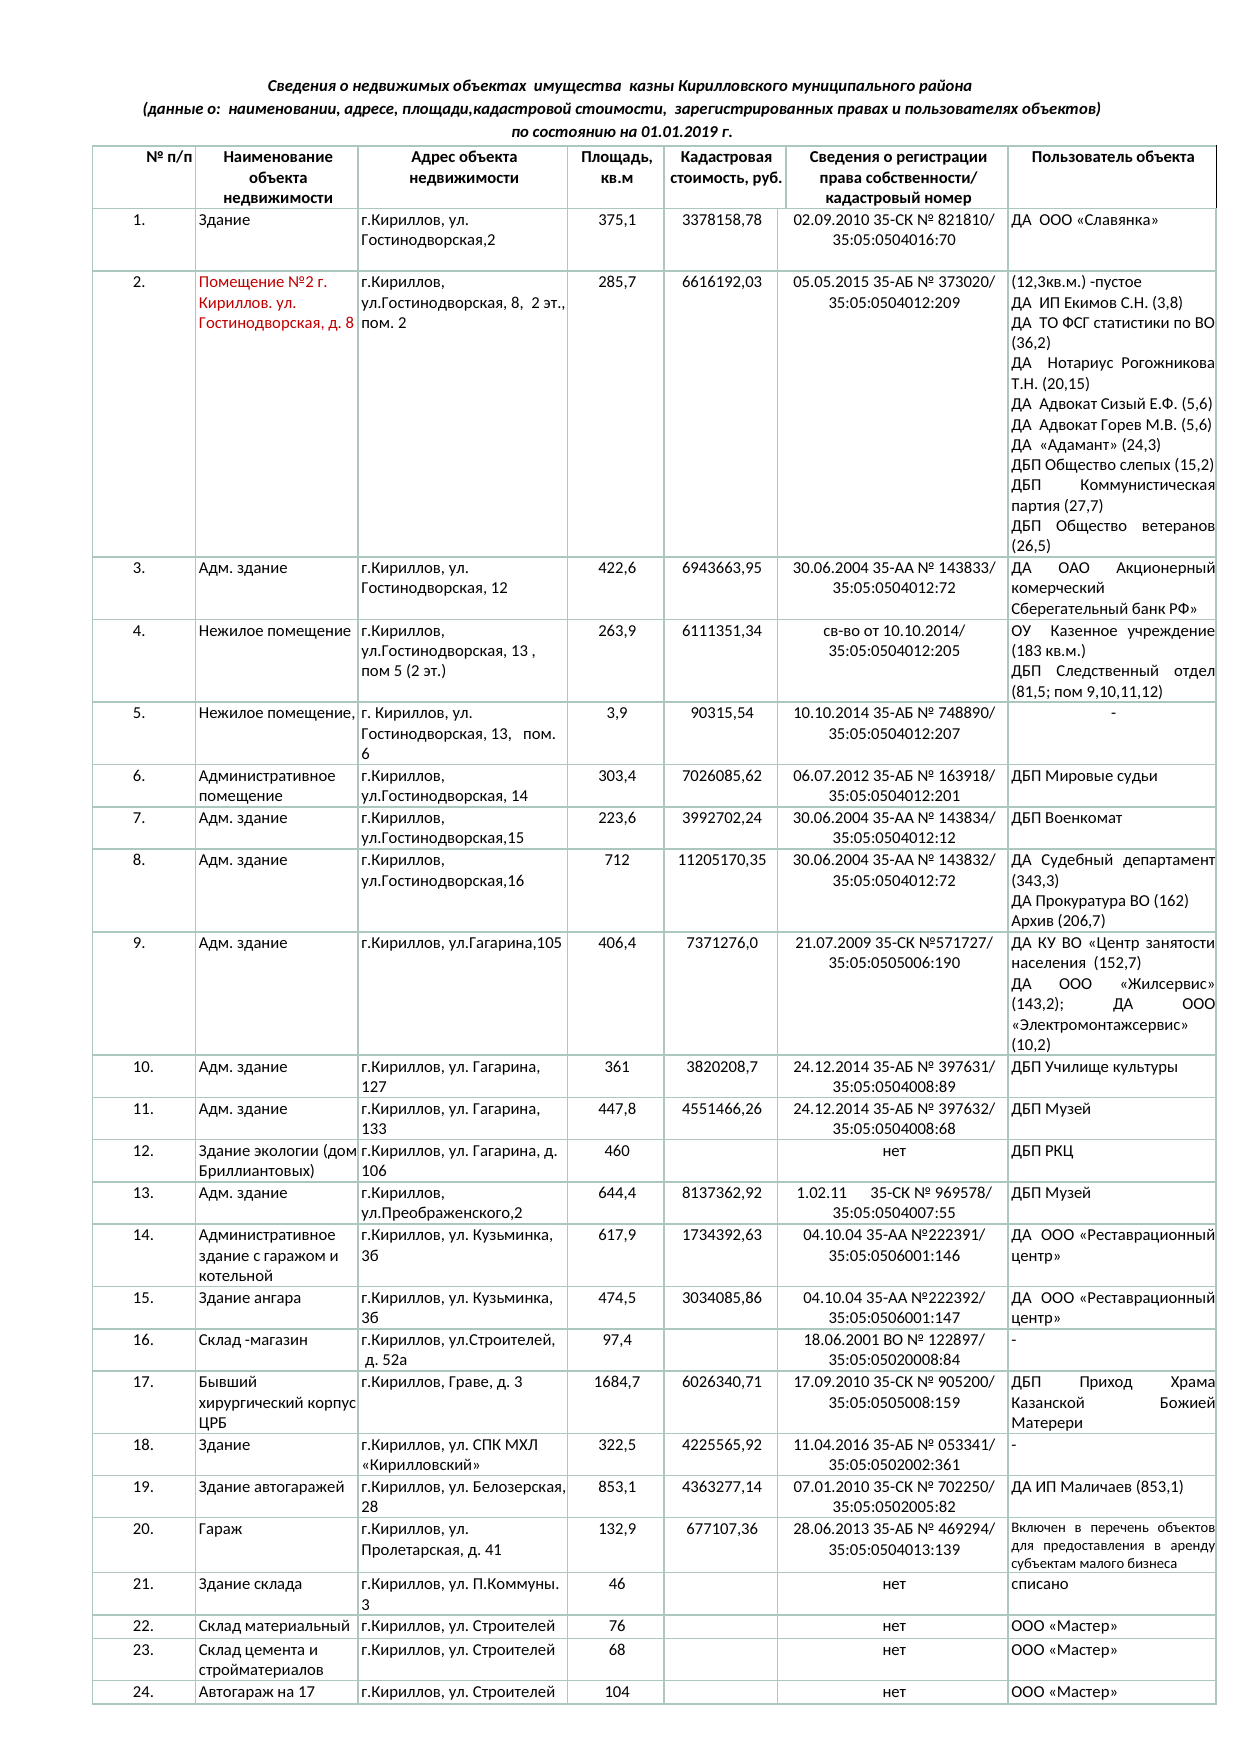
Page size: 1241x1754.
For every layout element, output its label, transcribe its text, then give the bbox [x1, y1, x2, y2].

table_cell ДА ООО «Реставрационный центр» [1009, 1287, 1215, 1328]
table_cell г. Кириллов, ул. Гостинодворская, 13, пом. 6 [359, 703, 567, 764]
table_cell Включен в перечень объектов для предоставления в аренду субъектам малого бизнеса [1009, 1518, 1215, 1572]
table_cell Нежилое помещение, [196, 703, 357, 764]
table_cell 35-СК № 969578/ 35:05:0504007:55 [778, 1183, 1007, 1223]
table_cell г.Кириллов, ул.Гостинодворская, 14 [359, 765, 567, 806]
table_cell 04.10.04 35-АА №222392/ 35:05:0506001:147 [778, 1287, 1007, 1328]
table_cell 1684,7 [568, 1372, 663, 1432]
table_cell 11205170,35 [665, 850, 777, 931]
table_cell 02.09.2010 35-СК № 821810/ 35:05:0504016:70 [778, 209, 1007, 270]
table_cell 263,9 [568, 620, 663, 701]
table_cell - [1009, 1330, 1215, 1370]
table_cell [359, 1616, 567, 1637]
table_cell [93, 1330, 195, 1370]
table_cell Административное помещение [196, 765, 357, 806]
table_cell 6943663,95 [665, 558, 777, 618]
table_cell 1734392,63 [665, 1225, 777, 1286]
table_cell 303,4 [568, 765, 663, 806]
table_cell [665, 1573, 777, 1614]
table_cell [93, 933, 195, 1054]
table_header Кадастровая стоимость, руб. [665, 147, 785, 207]
table_cell [93, 1225, 195, 1286]
table_cell г.Кириллов, ул.Гагарина,105 [359, 933, 567, 1054]
table_cell [93, 1639, 195, 1680]
table_cell [93, 703, 195, 764]
table_cell Нежилое помещение [196, 620, 357, 701]
table_cell [93, 1573, 195, 1614]
table_cell ДА КУ ВО «Центр занятости населения (152,7) ДА ООО «Жилсервис» (143,2); ДА ООО «Электромонтажсервис» (10,2) [1009, 933, 1215, 1054]
table_cell 6026340,71 [665, 1372, 777, 1432]
table_cell [93, 620, 195, 701]
table_cell г.Кириллов, Граве, д. 3 [359, 1372, 567, 1432]
table_cell 10.10.2014 35-АБ № 748890/ 35:05:0504012:207 [778, 703, 1007, 764]
table_cell 04.10.04 35-АА №222391/ 35:05:0506001:146 [778, 1225, 1007, 1286]
table_cell [93, 1183, 195, 1223]
table_cell ДБП Мировые судьи [1009, 765, 1215, 806]
table_cell 24.12.2014 35-АБ № 397632/ 35:05:0504008:68 [778, 1098, 1007, 1139]
table_cell 18.06.2001 ВО № 122897/ 35:05:05020008:84 [778, 1330, 1007, 1370]
table_cell [665, 1639, 777, 1680]
table_cell 3,9 [568, 703, 663, 764]
table_cell Адм. здание [196, 558, 357, 618]
table_cell 375,1 [568, 209, 663, 270]
table_header Адрес объекта недвижимости [359, 147, 567, 207]
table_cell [196, 1681, 357, 1703]
table_cell 447,8 [568, 1098, 663, 1139]
table_header Площадь, кв.м [568, 147, 663, 207]
table_cell 617,9 [568, 1225, 663, 1286]
table_cell 90315,54 [665, 703, 777, 764]
table_cell 7026085,62 [665, 765, 777, 806]
table_cell 8137362,92 [665, 1183, 777, 1223]
table_cell Адм. здание [196, 1183, 357, 1223]
table_cell 6616192,03 [665, 272, 777, 556]
table_cell 24.12.2014 35-АБ № 397631/ 35:05:0504008:89 [778, 1056, 1007, 1097]
table_cell Административное здание с гаражом и котельной [196, 1225, 357, 1286]
table_cell 406,4 [568, 933, 663, 1054]
table_cell ДА ИП Маличаев (853,1) [1009, 1476, 1215, 1517]
table_cell г.Кириллов, ул. Гагарина, д. 106 [359, 1140, 567, 1181]
table_cell ДБП Училище культуры [1009, 1056, 1215, 1097]
table_cell г.Кириллов, ул. Гагарина, 133 [359, 1098, 567, 1139]
table_cell ДБП Приход Храма Казанской Божией Матерери [1009, 1372, 1215, 1432]
table_cell 05.05.2015 35-АБ № 373020/ 35:05:0504012:209 [778, 272, 1007, 556]
table_cell г.Кириллов, ул. Пролетарская, д. 41 [359, 1518, 567, 1572]
table_cell [93, 1476, 195, 1517]
table_cell [93, 1518, 195, 1572]
table_cell [93, 850, 195, 931]
table_cell ДА ОАО Акционерный комерческий Сберегательный банк РФ» [1009, 558, 1215, 618]
table_cell ДА ООО «Славянка» [1009, 209, 1215, 270]
table_cell [93, 558, 195, 618]
table_cell ДБП Музей [1009, 1098, 1215, 1139]
table_cell [93, 1681, 195, 1703]
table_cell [359, 1639, 567, 1680]
table_cell Здание автогаражей [196, 1476, 357, 1517]
table_cell [665, 1681, 777, 1703]
table_cell 30.06.2004 35-АА № 143833/ 35:05:0504012:72 [778, 558, 1007, 618]
table_cell [665, 1140, 777, 1181]
table_cell 422,6 [568, 558, 663, 618]
table_cell 474,5 [568, 1287, 663, 1328]
table_cell г.Кириллов, ул. Белозерская, 28 [359, 1476, 567, 1517]
table_cell ДБП Военкомат [1009, 808, 1215, 848]
table_cell г.Кириллов, ул. Гостинодворская, 12 [359, 558, 567, 618]
table_cell 3992702,24 [665, 808, 777, 848]
table_cell г.Кириллов, ул. Гостинодворская,2 [359, 209, 567, 270]
table_cell нет [778, 1639, 1007, 1680]
table_cell - [1009, 1434, 1215, 1475]
table_cell [93, 765, 195, 806]
table_cell Адм. здание [196, 933, 357, 1054]
table_cell [93, 1098, 195, 1139]
text (данные о: наименовании, адресе, площади,кадастровой стоимости, зарегистрированных правах и пользователях объектов) [75, 98, 1165, 119]
table_cell 30.06.2004 35-АА № 143832/ 35:05:0504012:72 [778, 850, 1007, 931]
table_cell нет [778, 1616, 1007, 1637]
table_cell Склад цемента и стройматериалов [196, 1639, 357, 1680]
table_cell 712 [568, 850, 663, 931]
table_header Сведения о регистрации права собственности/ кадастровый номер [787, 147, 1007, 207]
table_cell 28.06.2013 35-АБ № 469294/ 35:05:0504013:139 [778, 1518, 1007, 1572]
table_cell 3820208,7 [665, 1056, 777, 1097]
table_cell нет [778, 1140, 1007, 1181]
table_header № п/п [93, 147, 195, 207]
table_cell [93, 808, 195, 848]
table_cell 460 [568, 1140, 663, 1181]
text по состоянию на 01.01.2019 г. [75, 122, 1165, 142]
table_cell 3378158,78 [665, 209, 777, 270]
table_cell 4363277,14 [665, 1476, 777, 1517]
table_cell г.Кириллов, ул.Гостинодворская, 8, 2 эт., пом. 2 [359, 272, 567, 556]
table_cell Адм. здание [196, 1056, 357, 1097]
table_cell 06.07.2012 35-АБ № 163918/ 35:05:0504012:201 [778, 765, 1007, 806]
table_header Наименование объекта недвижимости [196, 147, 357, 207]
table_cell ДБП Музей [1009, 1183, 1215, 1223]
table_header Пользователь объекта [1009, 147, 1216, 207]
table_cell г.Кириллов, ул. П.Коммуны. 3 [359, 1573, 567, 1614]
table_cell ДА ООО «Реставрационный центр» [1009, 1225, 1215, 1286]
table_cell 07.01.2010 35-СК № 702250/ 35:05:0502005:82 [778, 1476, 1007, 1517]
table_cell Здание ангара [196, 1287, 357, 1328]
table_cell Адм. здание [196, 808, 357, 848]
table_cell 3034085,86 [665, 1287, 777, 1328]
table_cell ООО «Мастер» [1009, 1681, 1215, 1703]
table_cell Здание [196, 1434, 357, 1475]
table_cell 285,7 [568, 272, 663, 556]
table_cell св-во от 10.10.2014/ 35:05:0504012:205 [778, 620, 1007, 701]
table_cell ООО «Мастер» [1009, 1639, 1215, 1680]
table_cell нет [778, 1573, 1007, 1614]
table_cell Склад -магазин [196, 1330, 357, 1370]
text Сведения о недвижимых объектах имущества казны Кирилловского муниципального района [75, 75, 1165, 95]
table_cell [93, 209, 195, 270]
table_cell [93, 1616, 195, 1637]
table_cell [665, 1616, 777, 1637]
table_cell 223,6 [568, 808, 663, 848]
table_cell ОУ Казенное учреждение (183 кв.м.) ДБП Следственный отдел (81,5; пом 9,10,11,12) [1009, 620, 1215, 701]
table_cell ООО «Мастер» [1009, 1616, 1215, 1637]
table_cell списано [1009, 1573, 1215, 1614]
table_cell нет [778, 1681, 1007, 1703]
table_cell 46 [568, 1573, 663, 1614]
table_cell 4225565,92 [665, 1434, 777, 1475]
table_cell Бывший хирургический корпус ЦРБ [196, 1372, 357, 1432]
table_cell г.Кириллов, ул.Преображенского,2 [359, 1183, 567, 1223]
table_cell г.Кириллов, ул. Кузьминка, 3б [359, 1225, 567, 1286]
table_cell 104 [568, 1681, 663, 1703]
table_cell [359, 1681, 567, 1703]
table_cell г.Кириллов, ул. СПК МХЛ «Кирилловский» [359, 1434, 567, 1475]
table_cell 853,1 [568, 1476, 663, 1517]
table_cell Помещение №2 г. Кириллов. ул. Гостинодворская, д. 8 [196, 272, 357, 556]
table_cell 7371276,0 [665, 933, 777, 1054]
table_cell 677107,36 [665, 1518, 777, 1572]
table_cell [93, 1372, 195, 1432]
table_cell 17.09.2010 35-СК № 905200/ 35:05:0505008:159 [778, 1372, 1007, 1432]
table_cell 97,4 [568, 1330, 663, 1370]
table_cell [93, 1056, 195, 1097]
table_cell 4551466,26 [665, 1098, 777, 1139]
table_cell (12,3кв.м.) -пустое ДА ИП Екимов С.Н. (3,8) ДА ТО ФСГ статистики по ВО (36,2) ДА Нотариус Рогожникова Т.Н. (20,15) ДА Адвокат Сизый Е.Ф. (5,6) ДА Адвокат Горев М.В. (5,6) ДА «Адамант» (24,3) ДБП Общество слепых (15,2) ДБП Коммунистическая партия (27,7) ДБП Общество ветеранов (26,5) [1009, 272, 1215, 556]
table_cell г.Кириллов, ул. Кузьминка, 3б [359, 1287, 567, 1328]
table_cell [93, 1434, 195, 1475]
table_cell 6111351,34 [665, 620, 777, 701]
table_cell г.Кириллов, ул. Гагарина, 127 [359, 1056, 567, 1097]
table_cell г.Кириллов, ул.Гостинодворская,15 [359, 808, 567, 848]
table_cell Адм. здание [196, 850, 357, 931]
table_cell 68 [568, 1639, 663, 1680]
table_cell 30.06.2004 35-АА № 143834/ 35:05:0504012:12 [778, 808, 1007, 848]
table_cell - [1009, 703, 1215, 764]
table_cell Склад материальный [196, 1616, 357, 1637]
table_cell [93, 272, 195, 556]
table_cell г.Кириллов, ул.Строителей, д. 52а [359, 1330, 567, 1370]
table_cell 21.07.2009 35-СК №571727/ 35:05:0505006:190 [778, 933, 1007, 1054]
table_cell Здание экологии (дом Бриллиантовых) [196, 1140, 357, 1181]
table_cell [665, 1330, 777, 1370]
table_cell Гараж [196, 1518, 357, 1572]
table_cell Здание [196, 209, 357, 270]
table_cell 132,9 [568, 1518, 663, 1572]
table_cell Адм. здание [196, 1098, 357, 1139]
table_cell 322,5 [568, 1434, 663, 1475]
table_cell [93, 1140, 195, 1181]
table_cell 361 [568, 1056, 663, 1097]
table_cell г.Кириллов, ул.Гостинодворская,16 [359, 850, 567, 931]
table_cell 76 [568, 1616, 663, 1637]
table_cell [93, 1287, 195, 1328]
table_cell г.Кириллов, ул.Гостинодворская, 13 , пом 5 (2 эт.) [359, 620, 567, 701]
table_cell 11.04.2016 35-АБ № 053341/ 35:05:0502002:361 [778, 1434, 1007, 1475]
table_cell ДБП РКЦ [1009, 1140, 1215, 1181]
table_cell ДА Судебный департамент (343,3) ДА Прокуратура ВО (162) Архив (206,7) [1009, 850, 1215, 931]
table_cell Здание склада [196, 1573, 357, 1614]
table_cell 644,4 [568, 1183, 663, 1223]
